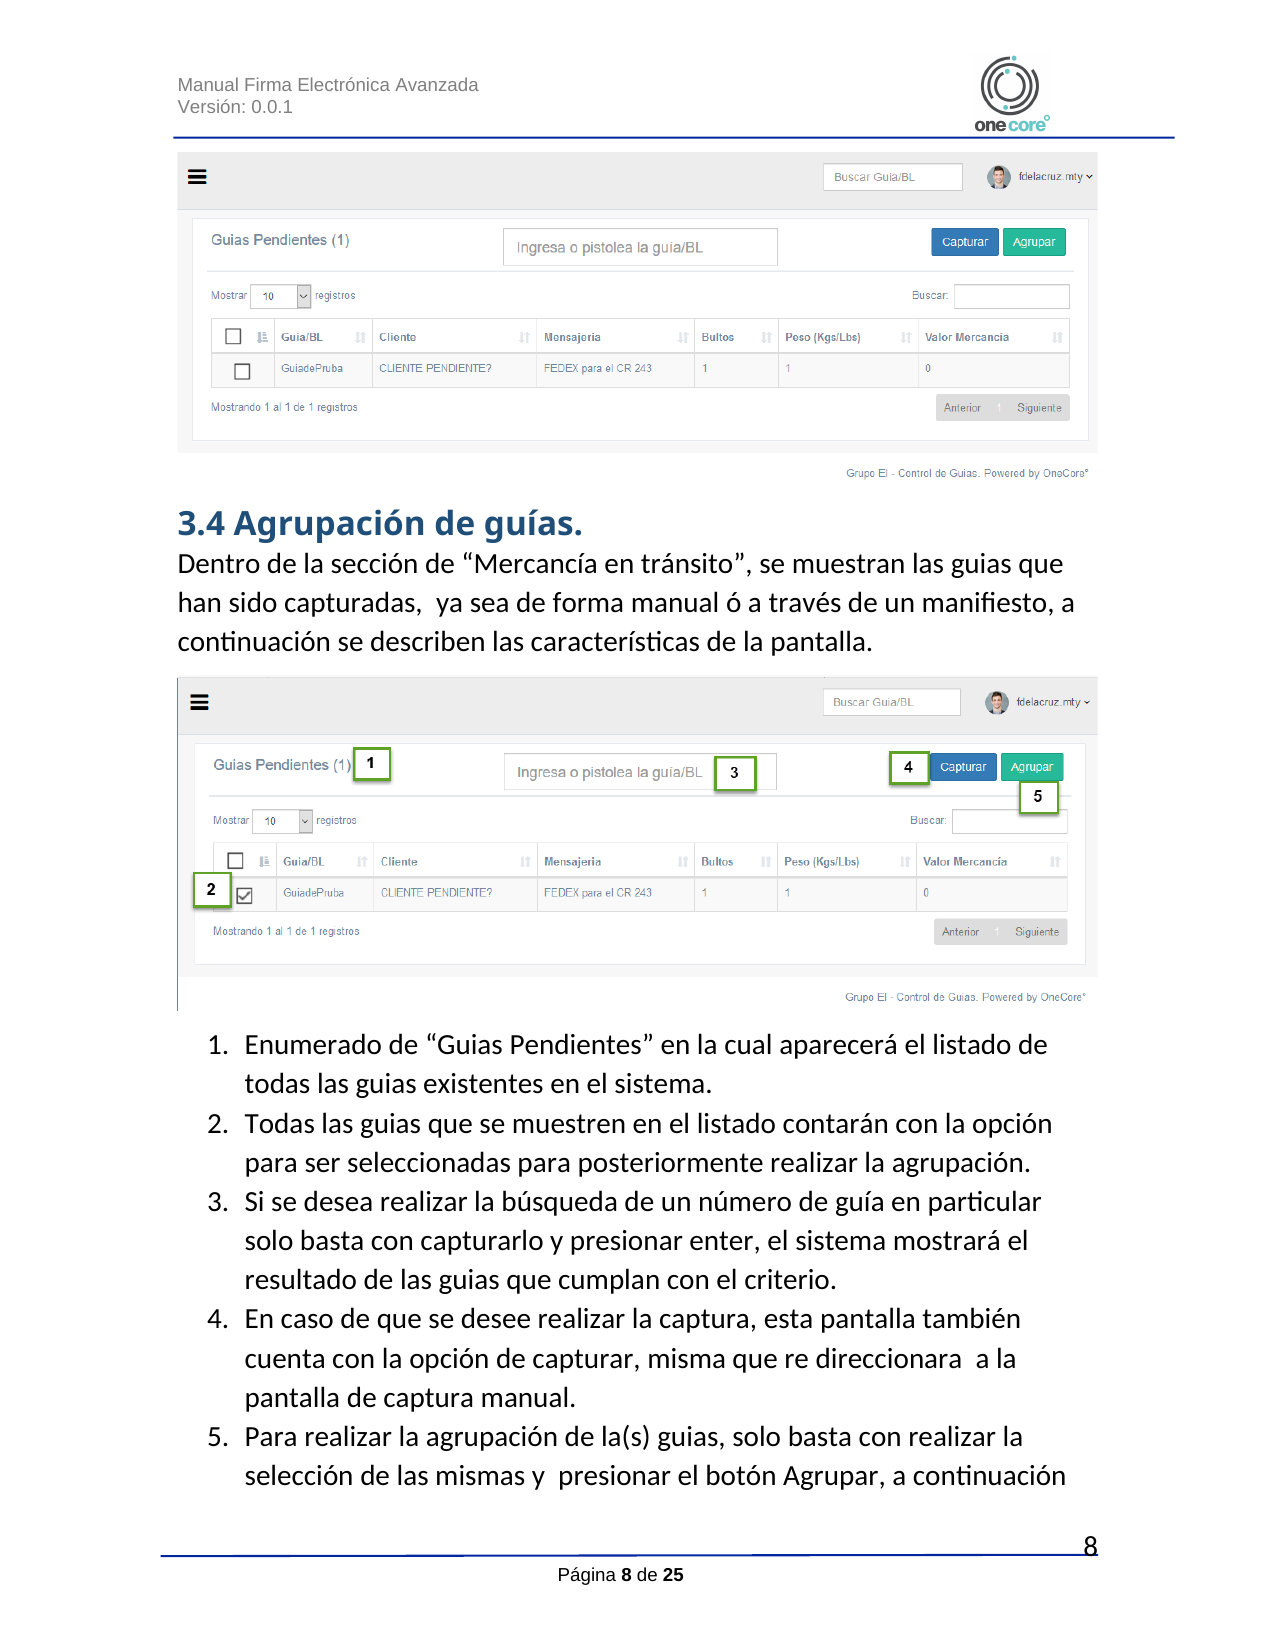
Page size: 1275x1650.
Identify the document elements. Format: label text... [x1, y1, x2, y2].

picture [969, 50, 1052, 135]
text Dentro de la sección de “Mercancía en tránsito”, se muestran las guias que han sido capturadas, ya sea de forma manual ó a través de un manifiesto, a continuación se describen las características de la pantalla. [177, 545, 1098, 659]
list Si se desea realizar la búsqueda de un número de guía en particular solo basta con capturarlo y presionar enter, el sistema mostrará el resultado de las guias que cumplan con el criterio. [207, 1183, 1098, 1297]
picture [177, 152, 1098, 484]
list En caso de que se desee realizar la captura, esta pantalla también cuenta con la opción de capturar, misma que re direccionara a la pantalla de captura manual. [207, 1301, 1098, 1414]
list Enumerado de “Guias Pendientes” en la cual aparecerá el listado de todas las guias existentes en el sistema. [207, 1026, 1098, 1101]
subtitle 3.4 Agrupación de guías. [177, 500, 1098, 545]
list Todas las guias que se muestren en el listado contarán con la opción para ser seleccionadas para posteriormente realizar la agrupación. [207, 1105, 1098, 1179]
picture [177, 675, 1098, 1011]
